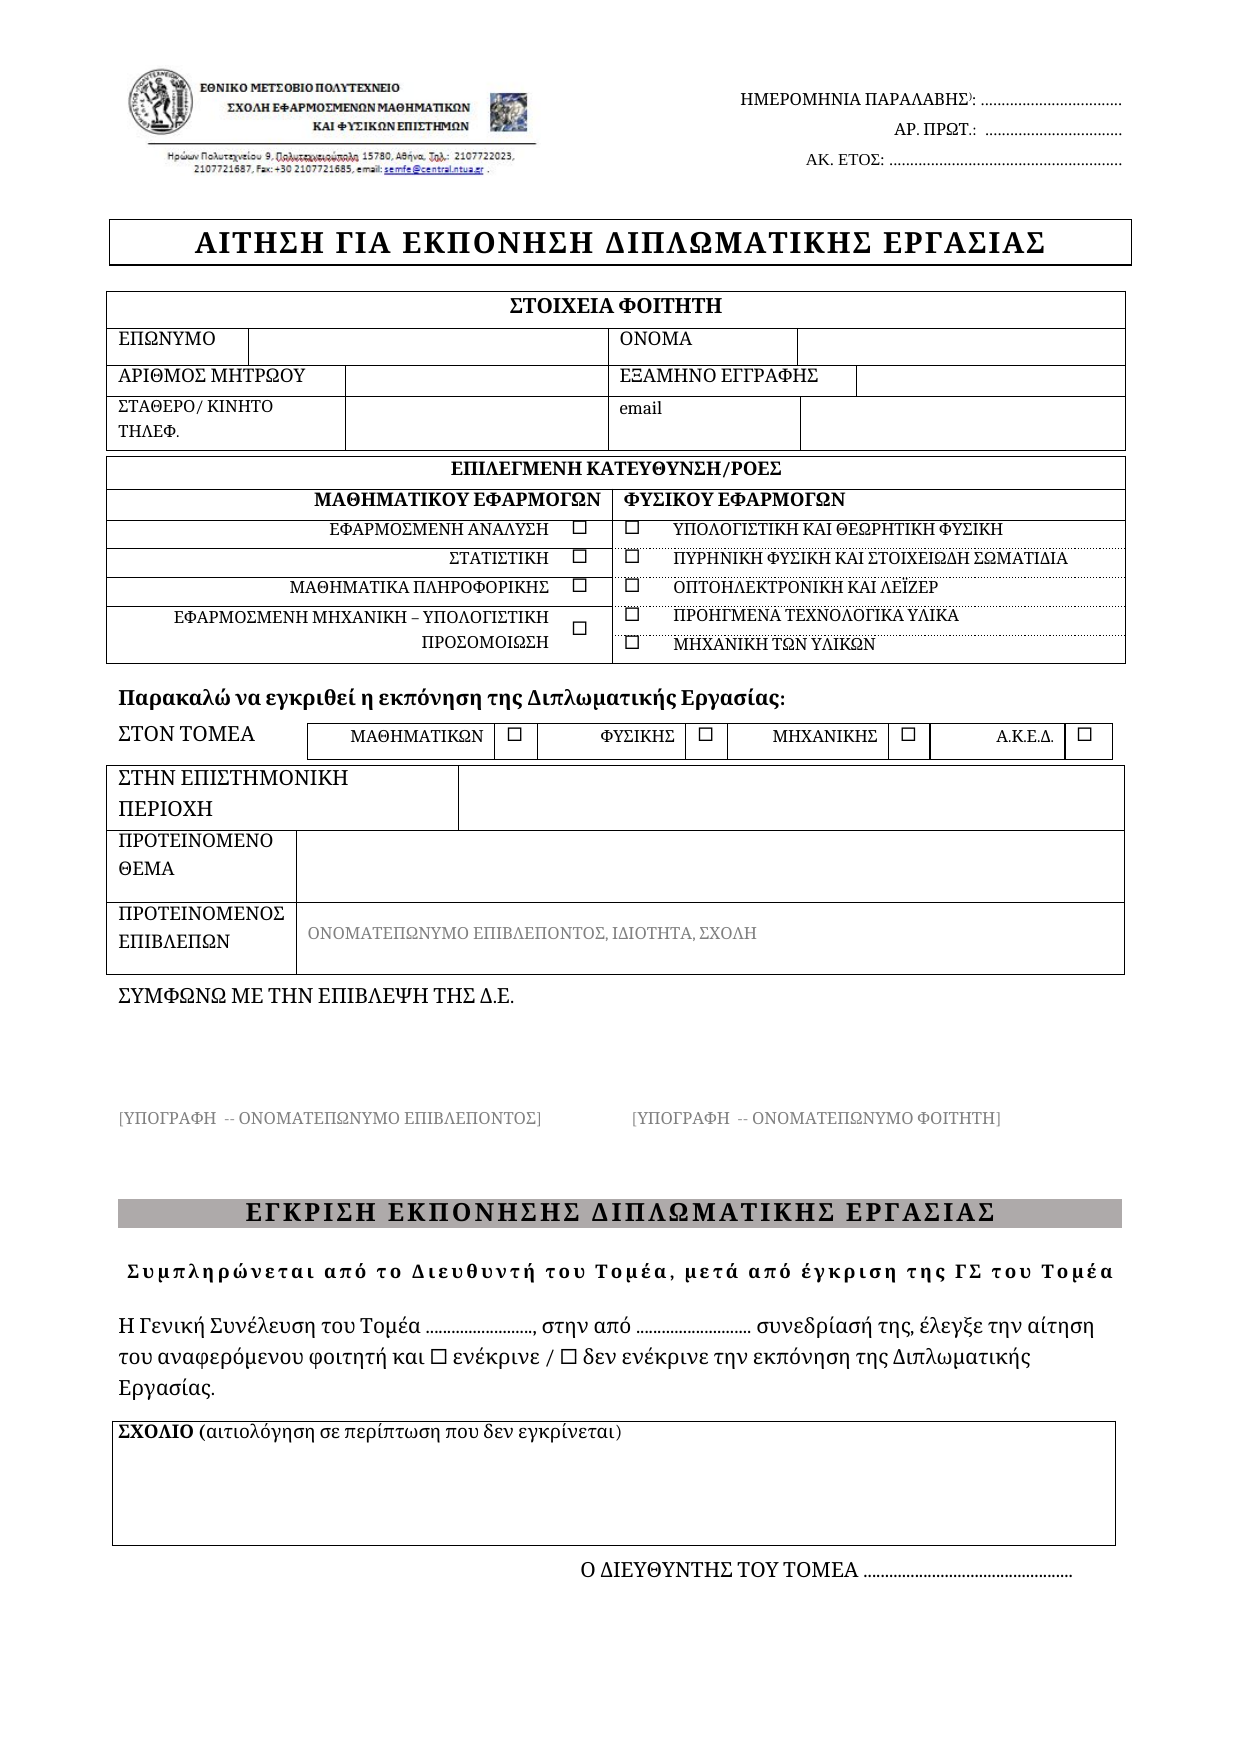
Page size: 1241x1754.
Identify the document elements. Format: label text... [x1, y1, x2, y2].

table_cell ΠΥΡΗΝΙΚΗ ΦΥΣΙΚΗ ΚΑΙ ΣΤΟΙΧΕΙΩΔΗ ΣΩΜΑΤΙΔΙΑ [662, 548, 1125, 577]
table_cell [459, 766, 1124, 830]
table_header [ΥΠΟΓΡΑΦΗ -- ΟΝΟΜΑΤΕΠΩΝΥΜΟ ΦΟΙΤΗΤΗ] [620, 985, 1133, 1137]
text Παρακαλώ να εγκριθεί η εκπόνηση της Διπλωματικής Εργασίας: [118, 686, 1122, 710]
table_cell [249, 329, 608, 365]
text Συμπληρώνεται από το Διευθυντή του Τομέα, μετά από έγκριση της ΓΣ του Τομέα [118, 1262, 1122, 1283]
table_header ΣΥΜΦΩΝΩ ΜΕ ΤΗΝ ΕΠΙΒΛΕΨΗ ΤΗΣ Δ.Ε. [ΥΠΟΓΡΑΦΗ -- ΟΝΟΜΑΤΕΠΩΝΥΜΟ ΕΠΙΒΛΕΠΟΝΤΟΣ] [107, 985, 620, 1137]
table_cell ΕΦΑΡΜΟΣΜΕΝΗ ΑΝΑΛΥΣΗ [107, 521, 560, 548]
table_header ΣΤΟΝ ΤΟΜΕΑ [107, 723, 296, 765]
table_cell ΜΑΘΗΜΑΤΙΚΑ ΠΛΗΡΟΦΟΡΙΚΗΣ [107, 578, 560, 606]
text Ο ΔΙΕΥΘΥΝΤΗΣ ΤΟΥ ΤΟΜΕΑ ................................................. [532, 1558, 1122, 1582]
table_header [296, 723, 1124, 765]
table_cell ΣΤΗΝ ΕΠΙΣΤΗΜΟΝΙΚΗ ΠΕΡΙΟΧΗ [107, 766, 458, 830]
table_cell [801, 397, 1125, 450]
table_cell ΠΡΟΗΓΜΕΝΑ ΤΕΧΝΟΛΟΓΙΚΑ ΥΛΙΚΑ [662, 606, 1125, 634]
table_cell ΜΗΧΑΝΙΚΗ ΤΩΝ ΥΛΙΚΩΝ [662, 635, 1125, 663]
table_cell [560, 578, 612, 606]
table_cell ΥΠΟΛΟΓΙΣΤΙΚΗ ΚΑΙ ΘΕΩΡΗΤΙΚΗ ΦΥΣΙΚΗ [662, 521, 1125, 548]
text ΕΓΚΡΙΣΗ ΕΚΠΟΝΗΣΗΣ ΔΙΠΛΩΜΑΤΙΚΗΣ ΕΡΓΑΣΙΑΣ [118, 1199, 1122, 1228]
table_cell [613, 606, 662, 634]
table_cell ΠΡΟΤΕΙΝΟΜΕΝΟΣ ΕΠΙΒΛΕΠΩΝ [107, 903, 296, 974]
table_cell [560, 521, 612, 548]
table_cell [613, 577, 662, 606]
table_cell email [609, 397, 800, 450]
table_cell ΣΤΑΤΙΣΤΙΚΗ [107, 549, 560, 577]
table_cell [613, 548, 662, 577]
table_cell [798, 329, 1125, 365]
table_cell [560, 607, 612, 663]
table_header [107, 65, 664, 207]
table_cell ΟΠΤΟΗΛΕΚΤΡΟΝΙΚΗ ΚΑΙ ΛΕΪΖΕΡ [662, 577, 1125, 606]
picture [118, 65, 541, 184]
table_cell ΟΝΟΜΑ [609, 329, 797, 365]
table_cell [560, 549, 612, 577]
table_cell ΕΠΩΝΥΜΟ [107, 329, 248, 365]
text Η Γενική Συνέλευση του Τομέα ........................., στην από ........................... συνεδρίασή της, έλεγξε την αίτηση του αναφερόμενου φοιτητή και ενέκρινε / δεν ενέκρινε την εκπόνηση της Διπλωματικής Εργασίας. [118, 1315, 1122, 1401]
table_cell ΣΤΑΘΕΡΟ/ ΚΙΝΗΤΟ ΤΗΛΕΦ. [107, 397, 345, 450]
table_cell ΠΡΟΤΕΙΝΟΜΕΝΟ ΘΕΜΑ [107, 831, 296, 902]
table_header ΣΤΟΙΧΕΙΑ ΦΟΙΤΗΤΗ [107, 292, 1125, 328]
table_cell ΕΞΑΜΗΝΟ ΕΓΓΡΑΦΗΣ [609, 366, 856, 396]
table_cell [857, 366, 1125, 396]
table_cell [297, 831, 1124, 902]
table_header ΕΠΙΛΕΓΜΕΝΗ ΚΑΤΕΥΘΥΝΣΗ/ΡΟΕΣ [107, 457, 1125, 488]
table_cell ΕΦΑΡΜΟΣΜΕΝΗ ΜΗΧΑΝΙΚΗ – ΥΠΟΛΟΓΙΣΤΙΚΗ ΠΡΟΣΟΜΟΙΩΣΗ [107, 607, 560, 663]
table_cell ΑΡΙΘΜΟΣ ΜΗΤΡΩΟΥ [107, 366, 345, 396]
table_cell ΦΥΣΙΚΟΥ ΕΦΑΡΜΟΓΩΝ [613, 490, 1125, 519]
table_header ΗΜΕΡΟΜΗΝΙΑ ΠΑΡΑΛΑΒΗΣ): .................................. ΑΡ. ΠΡΩΤ.: ................................. ΑΚ. ΕΤΟΣ: ........................................................ [664, 65, 1133, 207]
table_cell [346, 366, 608, 396]
table_cell ΟΝΟΜΑΤΕΠΩΝΥΜΟ ΕΠΙΒΛΕΠΟΝΤΟΣ, ΙΔΙΟΤΗΤΑ, ΣΧΟΛΗ [297, 903, 1124, 974]
table_cell [346, 397, 608, 450]
table_cell [613, 521, 662, 548]
table_cell [613, 635, 662, 663]
text ΑΙΤΗΣΗ ΓΙΑ ΕΚΠΟΝΗΣΗ ΔΙΠΛΩΜΑΤΙΚΗΣ ΕΡΓΑΣΙΑΣ [110, 220, 1131, 264]
table_header ΣΧΟΛΙΟ (αιτιολόγηση σε περίπτωση που δεν εγκρίνεται) [113, 1422, 1115, 1545]
table_cell ΜΑΘΗΜΑΤΙΚΟΥ ΕΦΑΡΜΟΓΩΝ [107, 490, 612, 519]
